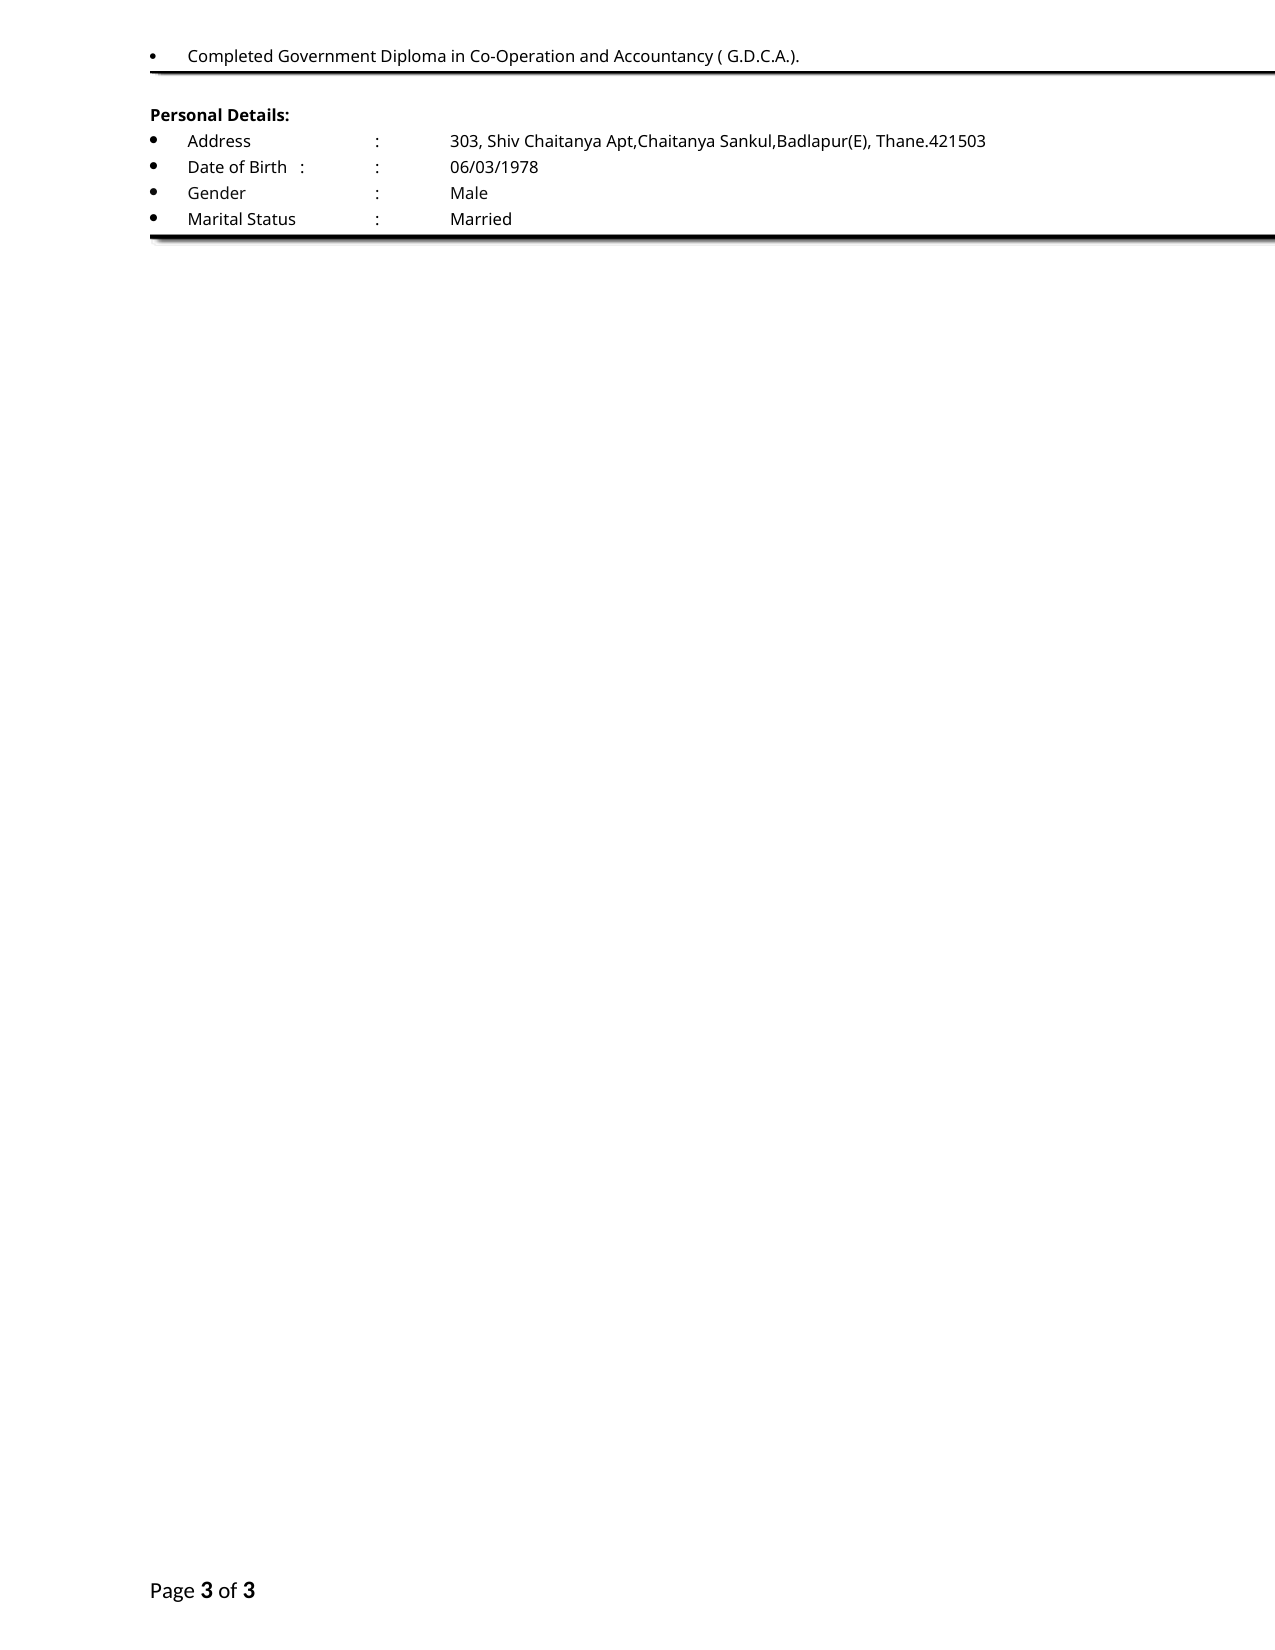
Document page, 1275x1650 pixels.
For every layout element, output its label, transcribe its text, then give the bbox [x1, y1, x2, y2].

picture [150, 70, 1275, 78]
text Personal Details: [150, 103, 1125, 126]
list Address : 303, Shiv Chaitanya Apt,Chaitanya Sankul,Badlapur(E), Thane.421503 [150, 129, 1125, 152]
list Date of Birth : : 06/03/1978 [150, 155, 1125, 178]
list Marital Status : Married [150, 207, 1125, 230]
picture [150, 233, 1275, 249]
list Gender : Male [150, 181, 585, 204]
list Completed Government Diploma in Co-Operation and Accountancy ( G.D.C.A.). [150, 45, 1125, 68]
